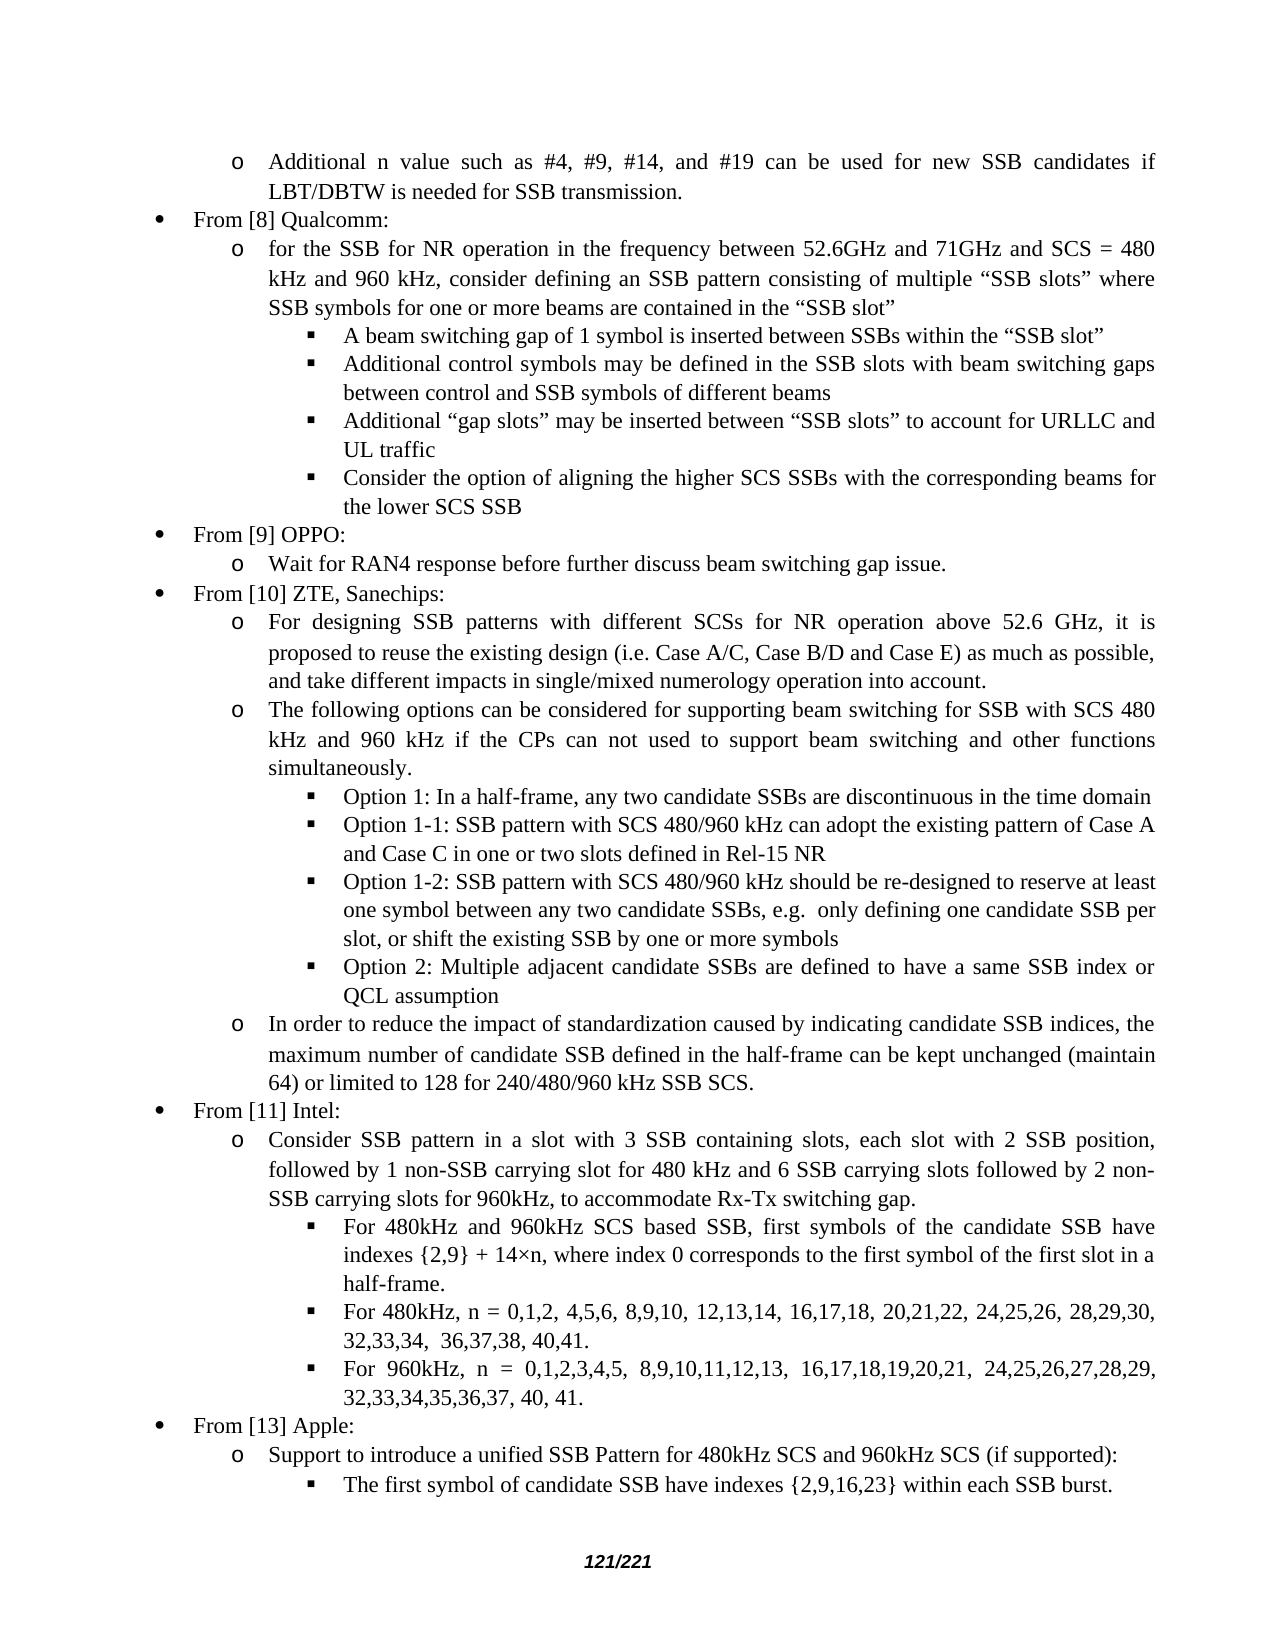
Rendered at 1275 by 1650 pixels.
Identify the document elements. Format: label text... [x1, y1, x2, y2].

list A beam switching gap of 1 symbol is inserted between SSBs within the “SSB slot” [306, 322, 1157, 348]
list In order to reduce the impact of standardization caused by indicating candidate SSB indices, the maximum number of candidate SSB defined in the half-frame can be kept unchanged (maintain 64) or limited to 128 for 240/480/960 kHz SSB SCS. [231, 1010, 1157, 1095]
list The first symbol of candidate SSB have indexes {2,9,16,23} within each SSB burst. [306, 1471, 1157, 1497]
list Additional “gap slots” may be inserted between “SSB slots” to account for URLLC and UL traffic [306, 407, 1157, 462]
list Option 2: Multiple adjacent candidate SSBs are defined to have a same SSB index or QCL assumption [306, 953, 1157, 1008]
list Additional n value such as #4, #9, #14, and #19 can be used for new SSB candidates if LBT/DBTW is needed for SSB transmission. [231, 148, 1157, 204]
list Option 1-2: SSB pattern with SCS 480/960 kHz should be re-designed to reserve at least one symbol between any two candidate SSBs, e.g. only defining one candidate SSB per slot, or shift the existing SSB by one or more symbols [306, 868, 1157, 951]
list For 960kHz, n = 0,1,2,3,4,5, 8,9,10,11,12,13, 16,17,18,19,20,21, 24,25,26,27,28,29, 32,33,34,35,36,37, 40, 41. [306, 1355, 1157, 1410]
list From [8] Qualcomm: [156, 206, 1157, 233]
list For 480kHz, n = 0,1,2, 4,5,6, 8,9,10, 12,13,14, 16,17,18, 20,21,22, 24,25,26, 28,29,30, 32,33,34, 36,37,38, 40,41. [306, 1298, 1157, 1353]
list From [13] Apple: [156, 1412, 1157, 1438]
list From [9] OPPO: [156, 521, 1157, 547]
list Wait for RAN4 response before further discuss beam switching gap issue. [231, 549, 1157, 578]
list For 480kHz and 960kHz SCS based SSB, first symbols of the candidate SSB have indexes {2,9} + 14×n, where index 0 corresponds to the first symbol of the first slot in a half-frame. [306, 1213, 1157, 1296]
list Option 1: In a half-frame, any two candidate SSBs are discontinuous in the time domain [306, 783, 1157, 809]
list From [11] Intel: [156, 1097, 1157, 1124]
list For designing SSB patterns with different SCSs for NR operation above 52.6 GHz, it is proposed to reuse the existing design (i.e. Case A/C, Case B/D and Case E) as much as possible, and take different impacts in single/mixed numerology operation into account. [231, 608, 1157, 693]
list From [10] ZTE, Sanechips: [156, 580, 1157, 606]
list Additional control symbols may be defined in the SSB slots with beam switching gaps between control and SSB symbols of different beams [306, 351, 1157, 405]
list The following options can be considered for supporting beam switching for SSB with SCS 480 kHz and 960 kHz if the CPs can not used to support beam switching and other functions simultaneously. [231, 696, 1157, 781]
list Consider the option of aligning the higher SCS SSBs with the corresponding beams for the lower SCS SSB [306, 464, 1157, 519]
list Consider SSB pattern in a slot with 3 SSB containing slots, each slot with 2 SSB position, followed by 1 non-SSB carrying slot for 480 kHz and 6 SSB carrying slots followed by 2 non-SSB carrying slots for 960kHz, to accommodate Rx-Tx switching gap. [231, 1126, 1157, 1211]
list Option 1-1: SSB pattern with SCS 480/960 kHz can adopt the existing pattern of Case A and Case C in one or two slots defined in Rel-15 NR [306, 811, 1157, 866]
list for the SSB for NR operation in the frequency between 52.6GHz and 71GHz and SCS = 480 kHz and 960 kHz, consider defining an SSB pattern consisting of multiple “SSB slots” where SSB symbols for one or more beams are contained in the “SSB slot” [231, 235, 1157, 320]
list Support to introduce a unified SSB Pattern for 480kHz SCS and 960kHz SCS (if supported): [231, 1441, 1157, 1469]
